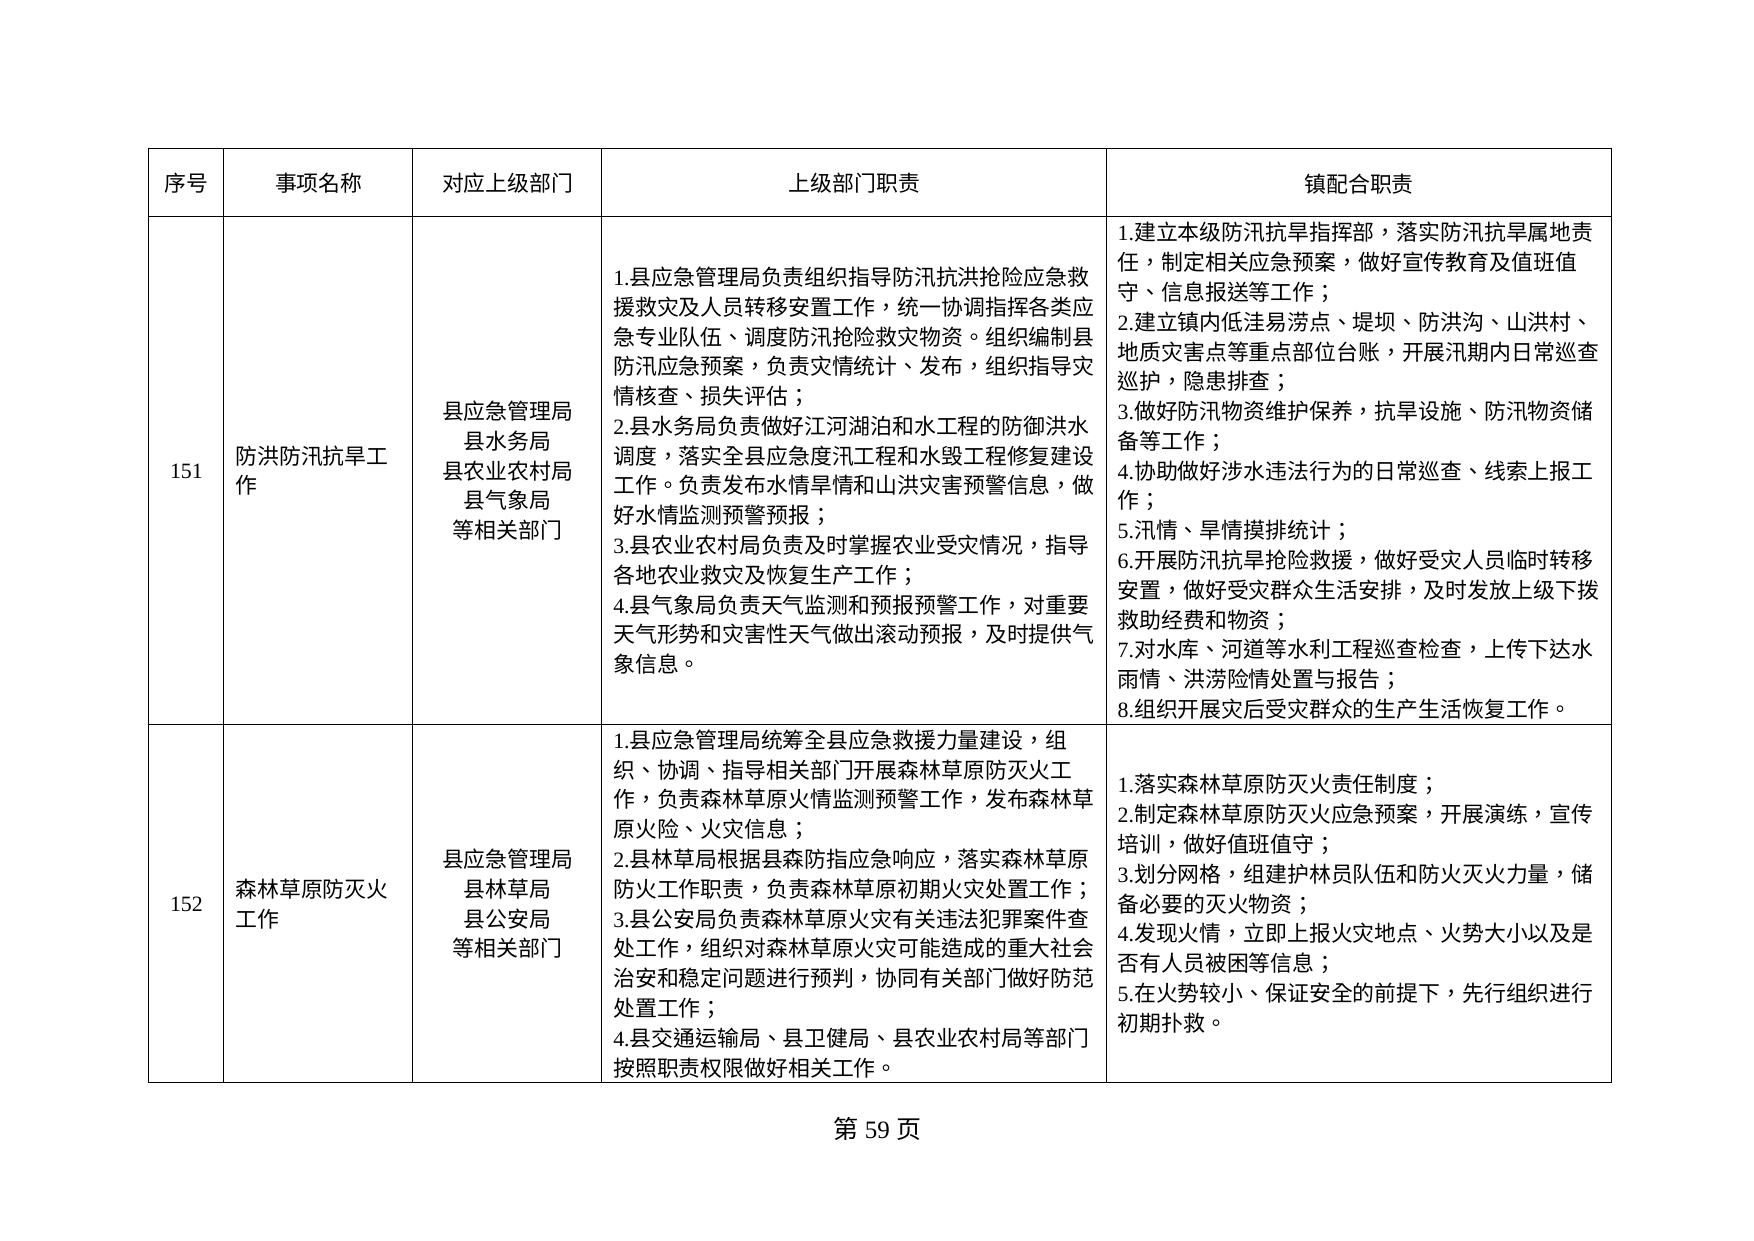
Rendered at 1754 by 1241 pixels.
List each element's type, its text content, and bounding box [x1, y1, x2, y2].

table_header 镇配合职责 [1107, 149, 1611, 216]
table_cell 森林草原防灭火工作 [224, 725, 412, 1082]
table_cell 1.建立本级防汛抗旱指挥部，落实防汛抗旱属地责任，制定相关应急预案，做好宣传教育及值班值守、信息报送等工作； 2.建立镇内低洼易涝点、堤坝、防洪沟、山洪村、地质灾害点等重点部位台账，开展汛期内日常巡查巡护，隐患排查； 3.做好防汛物资维护保养，抗旱设施、防汛物资储备等工作； 4.协助做好涉水违法行为的日常巡查、线索上报工作； 5.汛情、旱情摸排统计； 6.开展防汛抗旱抢险救援，做好受灾人员临时转移安置，做好受灾群众生活安排，及时发放上级下拨救助经费和物资； 7.对水库、河道等水利工程巡查检查，上传下达水雨情、洪涝险情处置与报告； 8.组织开展灾后受灾群众的生产生活恢复工作。 [1107, 217, 1611, 724]
table_header 事项名称 [224, 149, 412, 216]
table_cell 152 [149, 725, 223, 1082]
table_cell 县应急管理局 县水务局 县农业农村局 县气象局 等相关部门 [413, 217, 601, 724]
table_header 序号 [149, 149, 223, 216]
table_cell 县应急管理局 县林草局 县公安局 等相关部门 [413, 725, 601, 1082]
table_cell 1.县应急管理局统筹全县应急救援力量建设，组织、协调、指导相关部门开展森林草原防灭火工作，负责森林草原火情监测预警工作，发布森林草原火险、火灾信息； 2.县林草局根据县森防指应急响应，落实森林草原防火工作职责，负责森林草原初期火灾处置工作； 3.县公安局负责森林草原火灾有关违法犯罪案件查处工作，组织对森林草原火灾可能造成的重大社会治安和稳定问题进行预判，协同有关部门做好防范处置工作； 4.县交通运输局、县卫健局、县农业农村局等部门按照职责权限做好相关工作。 [602, 725, 1106, 1082]
table_cell 1.县应急管理局负责组织指导防汛抗洪抢险应急救援救灾及人员转移安置工作，统一协调指挥各类应急专业队伍、调度防汛抢险救灾物资。组织编制县防汛应急预案，负责灾情统计、发布，组织指导灾情核查、损失评估； 2.县水务局负责做好江河湖泊和水工程的防御洪水调度，落实全县应急度汛工程和水毁工程修复建设工作。负责发布水情旱情和山洪灾害预警信息，做好水情监测预警预报； 3.县农业农村局负责及时掌握农业受灾情况，指导各地农业救灾及恢复生产工作； 4.县气象局负责天气监测和预报预警工作，对重要天气形势和灾害性天气做出滚动预报，及时提供气象信息。 [602, 217, 1106, 724]
table_cell 1.落实森林草原防灭火责任制度； 2.制定森林草原防灭火应急预案，开展演练，宣传培训，做好值班值守； 3.划分网格，组建护林员队伍和防火灭火力量，储备必要的灭火物资； 4.发现火情，立即上报火灾地点、火势大小以及是否有人员被困等信息； 5.在火势较小、保证安全的前提下，先行组织进行初期扑救。 [1107, 725, 1611, 1082]
table_cell 防洪防汛抗旱工作 [224, 217, 412, 724]
table_header 对应上级部门 [413, 149, 601, 216]
table_header 上级部门职责 [602, 149, 1106, 216]
table_cell 151 [149, 217, 223, 724]
